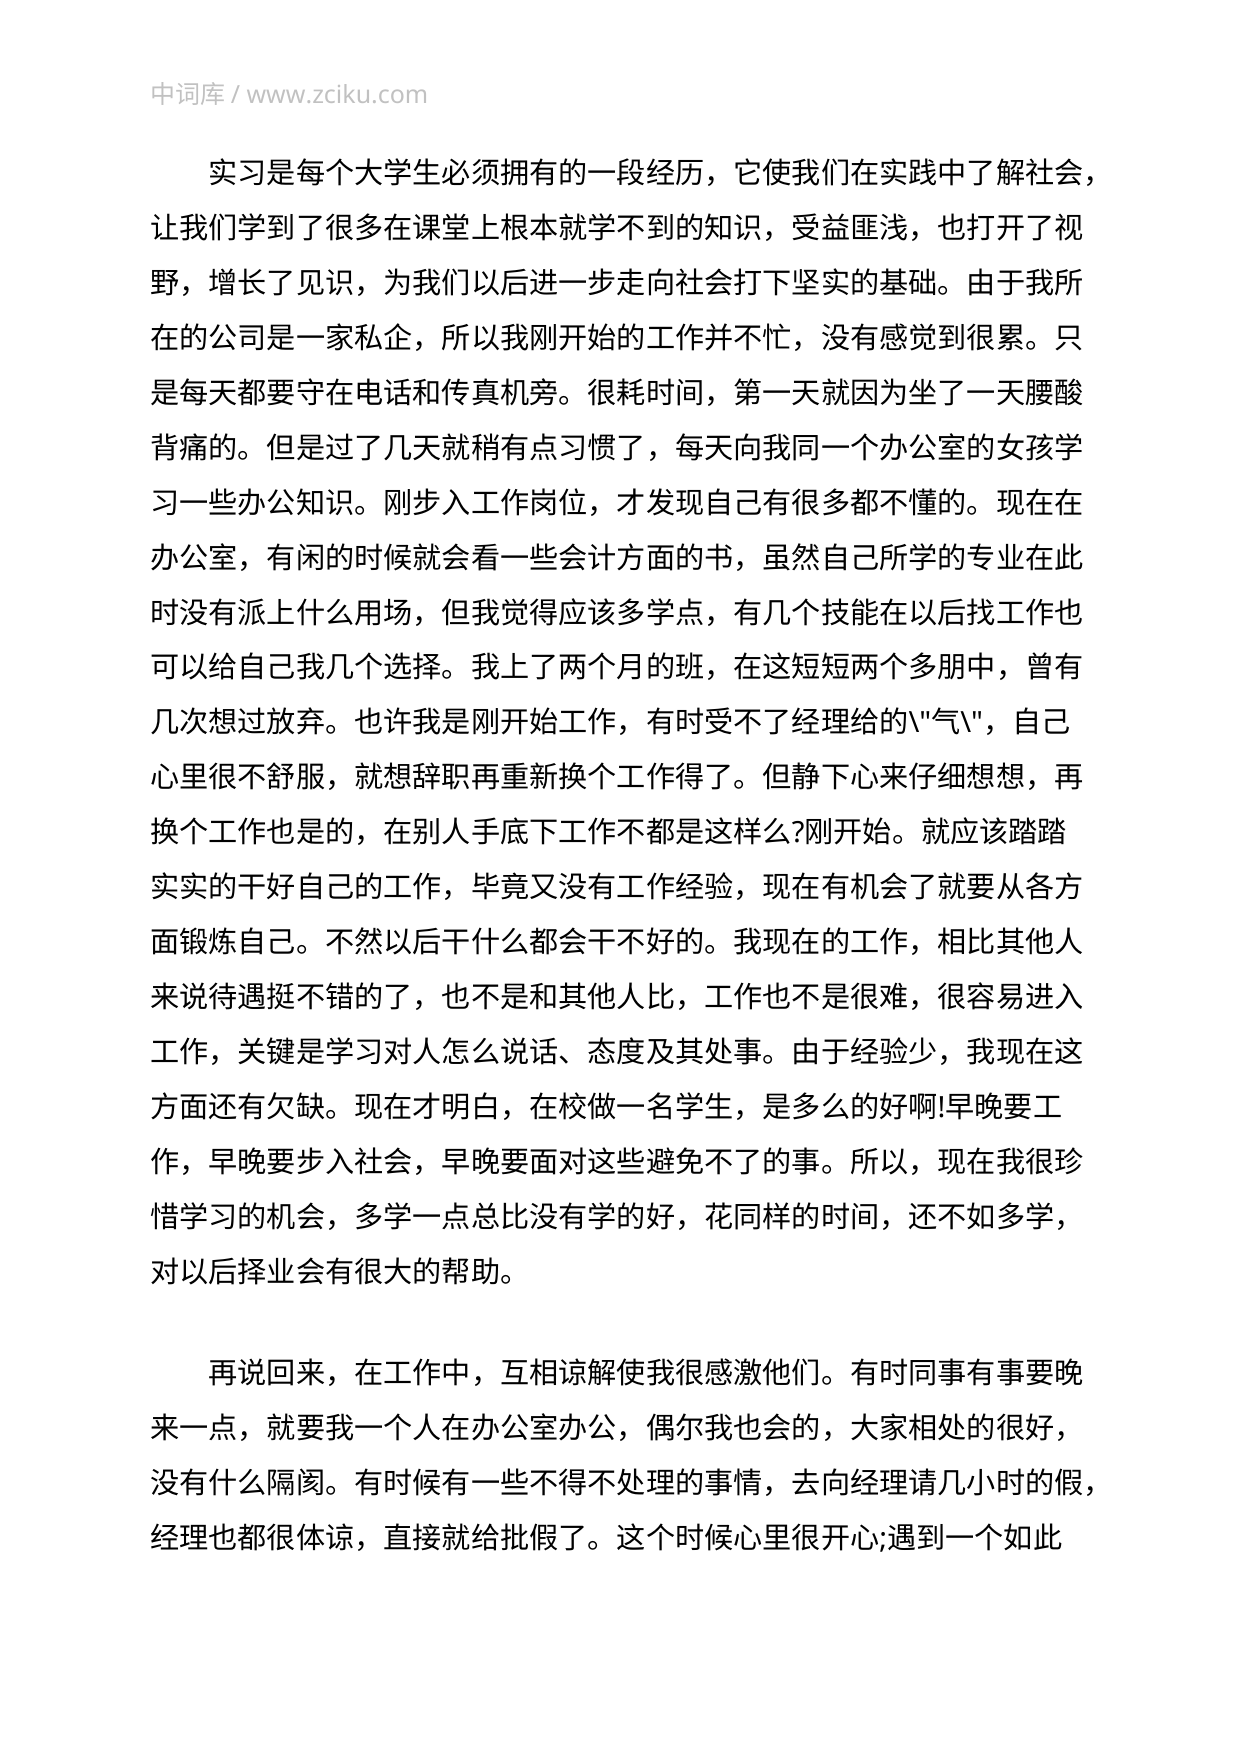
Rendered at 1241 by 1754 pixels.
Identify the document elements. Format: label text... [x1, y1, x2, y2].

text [150, 1350, 1090, 1557]
text 实习是每个大学生必须拥有的一段经历，它使我们在实践中了解社会，让我们学到了很多在课堂上根本就学不到的知识，受益匪浅，也打开了视野，增长了见识，为我们以后进一步走向社会打下坚实的基础。由于我所在的公司是一家私企，所以我刚开始的工作并不忙，没有感觉到很累。只是每天都要守在电话和传真机旁。很耗时间，第一天就因为坐了一天腰酸背痛的。但是过了几天就稍有点习惯了，每天向我同一个办公室的女孩学习一些办公知识。刚步入工作岗位，才发现自己有很多都不懂的。现在在办公室，有闲的时候就会看一些会计方面的书，虽然自己所学的专业在此时没有派上什么用场，但我觉得应该多学点，有几个技能在以后找工作也可以给自己我几个选择。我上了两个月的班，在这短短两个多朋中，曾有几次想过放弃。也许我是刚开始工作，有时受不了经理给的\"气\"，自己心里很不舒服，就想辞职再重新换个工作得了。但静下心来仔细想想，再换个工作也是的，在别人手底下工作不都是这样么?刚开始。就应该踏踏实实的干好自己的工作，毕竟又没有工作经验，现在有机会了就要从各方面锻炼自己。不然以后干什么都会干不好的。我现在的工作，相比其他人来说待遇挺不错的了，也不是和其他人比，工作也不是很难，很容易进入工作，关键是学习对人怎么说话、态度及其处事。由于经验少，我现在这方面还有欠缺。现在才明白，在校做一名学生，是多么的好啊!早晚要工作，早晚要步入社会，早晚要面对这些避免不了的事。所以，现在我很珍惜学习的机会，多学一点总比没有学的好，花同样的时间，还不如多学，对以后择业会有很大的帮助。 [150, 150, 1090, 1291]
